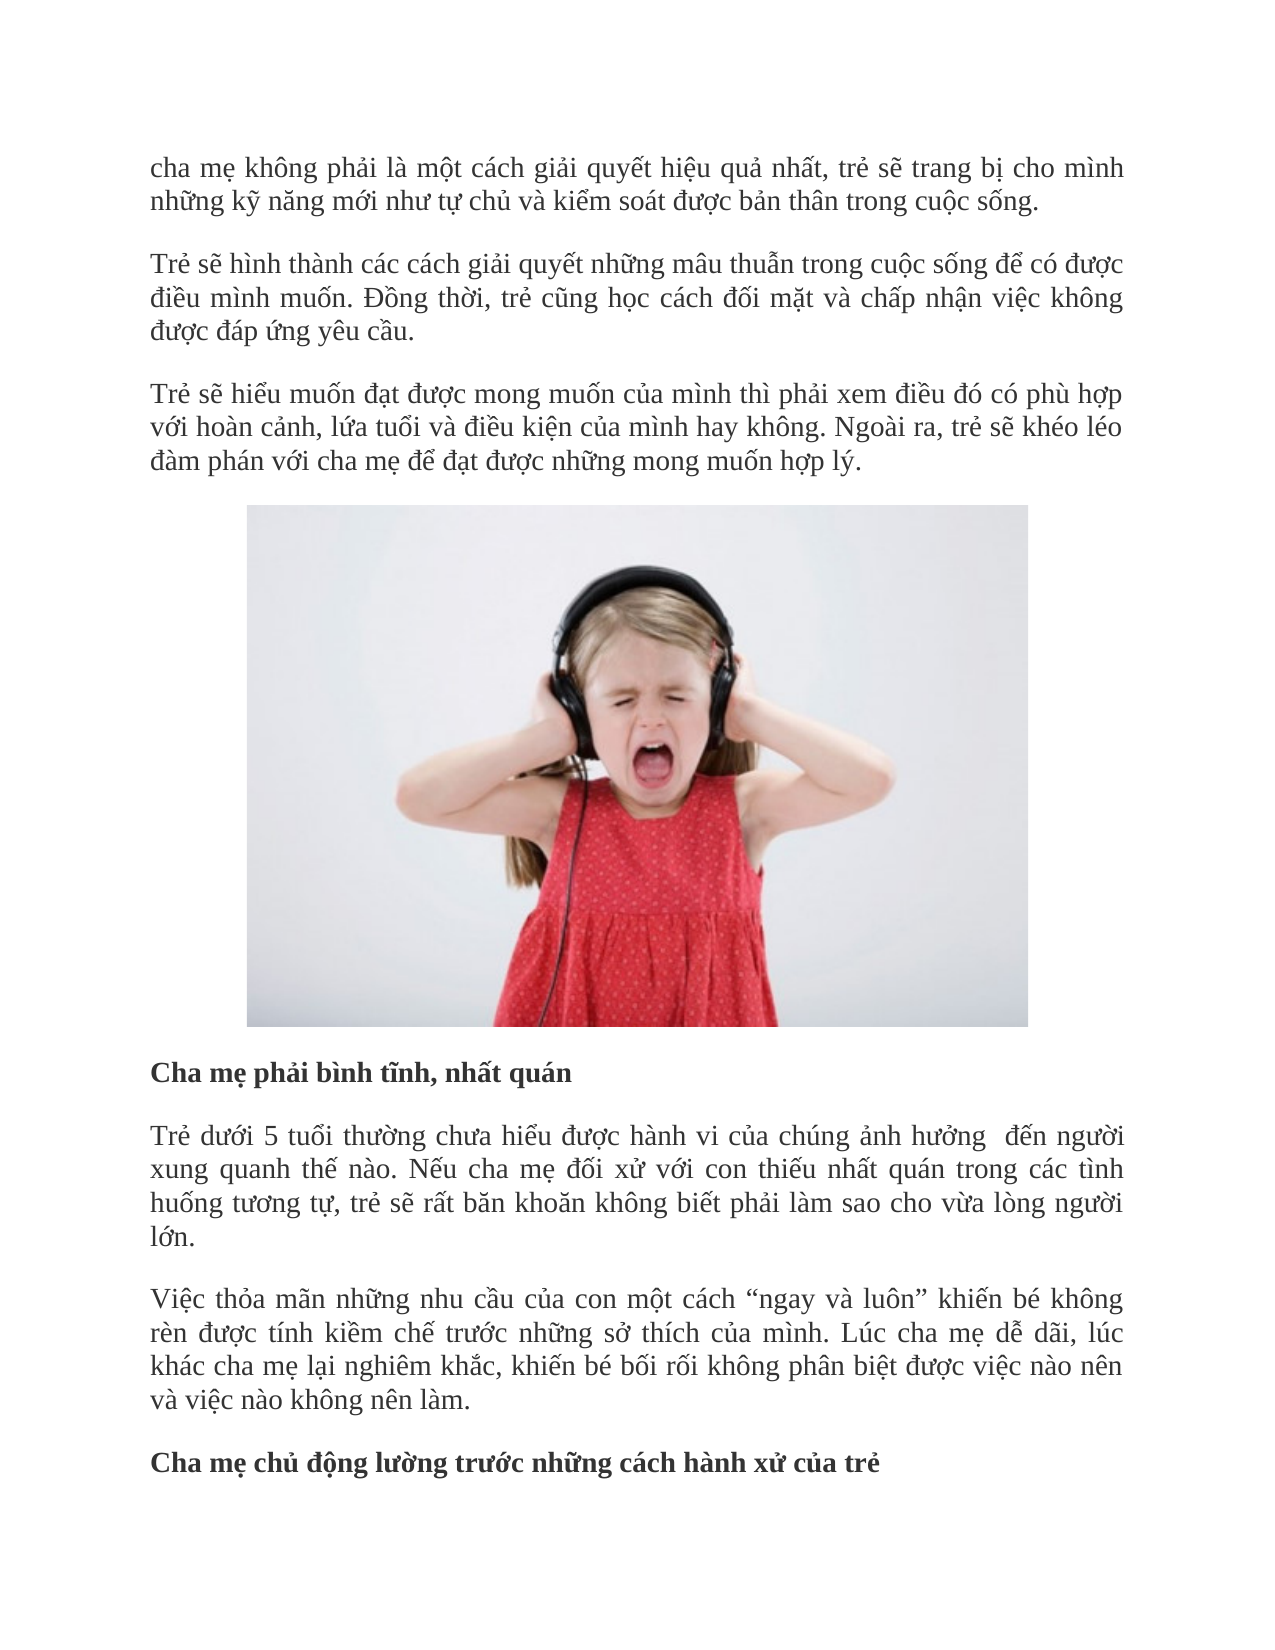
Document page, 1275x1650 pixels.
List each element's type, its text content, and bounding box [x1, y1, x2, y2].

text Việc thỏa mãn những nhu cầu của con một cách “ngay và luôn” khiến bé không rèn được tính kiềm chế trước những sở thích của mình. Lúc cha mẹ dễ dãi, lúc khác cha mẹ lại nghiêm khắc, khiến bé bối rối không phân biệt được việc nào nên và việc nào không nên làm. [150, 1281, 1125, 1416]
text Trẻ dưới 5 tuổi thường chưa hiểu được hành vi của chúng ảnh hưởng đến người xung quanh thế nào. Nếu cha mẹ đối xử với con thiếu nhất quán trong các tình huống tương tự, trẻ sẽ rất băn khoăn không biết phải làm sao cho vừa lòng người lớn. [150, 1118, 1125, 1252]
text Trẻ sẽ hiểu muốn đạt được mong muốn của mình thì phải xem điều đó có phù hợp với hoàn cảnh, lứa tuổi và điều kiện của mình hay không. Ngoài ra, trẻ sẽ khéo léo đàm phán với cha mẹ để đạt được những mong muốn hợp lý. [150, 376, 1125, 477]
text Cha mẹ phải bình tĩnh, nhất quán [150, 1055, 1125, 1089]
text Trẻ sẽ hình thành các cách giải quyết những mâu thuẫn trong cuộc sống để có được điều mình muốn. Đồng thời, trẻ cũng học cách đối mặt và chấp nhận việc không được đáp ứng yêu cầu. [150, 246, 1125, 347]
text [150, 150, 1125, 217]
picture [246, 505, 1029, 1027]
text Cha mẹ chủ động lường trước những cách hành xử của trẻ [150, 1445, 1125, 1478]
